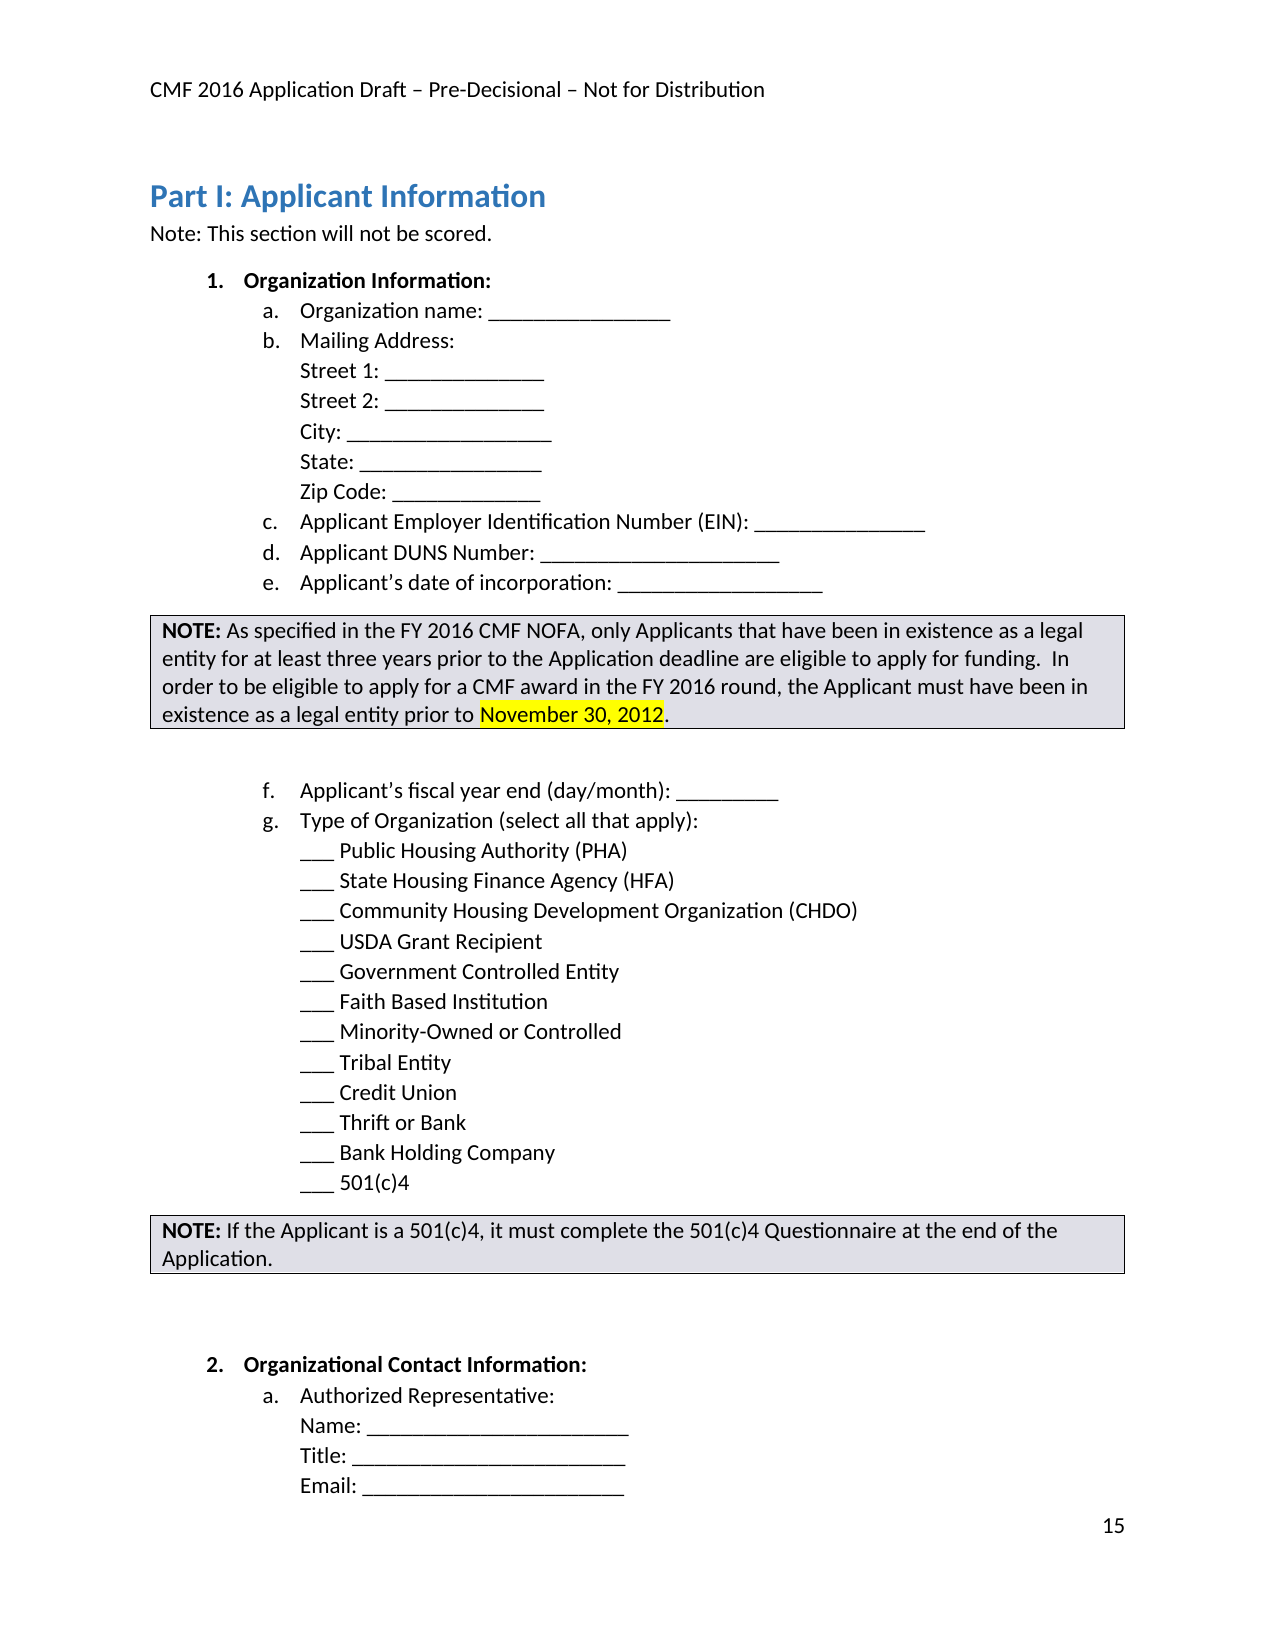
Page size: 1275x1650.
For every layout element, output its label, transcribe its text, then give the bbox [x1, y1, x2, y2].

list Applicant DUNS Number: _____________________ [262, 538, 1125, 566]
list Type of Organization (select all that apply): [262, 806, 1125, 834]
list ___ USDA Grant Recipient [300, 927, 1125, 955]
list ___ Tribal Entity [300, 1048, 1125, 1076]
list Email: _______________________ [300, 1471, 1125, 1499]
list ___ Government Controlled Entity [300, 957, 1125, 985]
list Street 2: ______________ [300, 387, 1125, 415]
list Applicant’s date of incorporation: __________________ [262, 568, 1125, 596]
list ___ 501(c)4 [300, 1168, 1125, 1197]
list Applicant Employer Identification Number (EIN): _______________ [262, 507, 1125, 536]
list Zip Code: _____________ [300, 477, 1125, 505]
list Organization Information: [206, 266, 1125, 294]
list Street 1: ______________ [300, 356, 1125, 384]
list City: __________________ [300, 417, 1125, 445]
subtitle Part I: Applicant Information [150, 175, 1125, 216]
list ___ Faith Based Institution [300, 987, 1125, 1015]
table_header NOTE: If the Applicant is a 501(c)4, it must complete the 501(c)4 Questionnaire at the end of the Application. [151, 1216, 1124, 1272]
list Authorized Representative: [262, 1381, 1125, 1409]
table_header NOTE: As specified in the FY 2016 CMF NOFA, only Applicants that have been in existence as a legal entity for at least three years prior to the Application deadline are eligible to apply for funding. In order to be eligible to apply for a CMF award in the FY 2016 round, the Applicant must have been in existence as a legal entity prior to November 30, 2012. [151, 616, 1124, 728]
list Organization name: ________________ [262, 296, 1125, 324]
list Name: _______________________ [300, 1411, 1125, 1439]
list Title: ________________________ [300, 1441, 1125, 1469]
text Note: This section will not be scored. [150, 219, 1125, 247]
list ___ Credit Union [300, 1078, 1125, 1106]
list ___ Community Housing Development Organization (CHDO) [300, 897, 1125, 925]
list ___ State Housing Finance Agency (HFA) [300, 866, 1125, 894]
list ___ Public Housing Authority (PHA) [300, 836, 1125, 864]
list ___ Minority-Owned or Controlled [300, 1017, 1125, 1046]
list State: ________________ [300, 447, 1125, 475]
list Organizational Contact Information: [206, 1351, 1125, 1379]
list ___ Thrift or Bank [300, 1108, 1125, 1136]
list Mailing Address: [262, 326, 1125, 354]
list Applicant’s fiscal year end (day/month): _________ [262, 776, 1125, 804]
list ___ Bank Holding Company [300, 1138, 1125, 1166]
